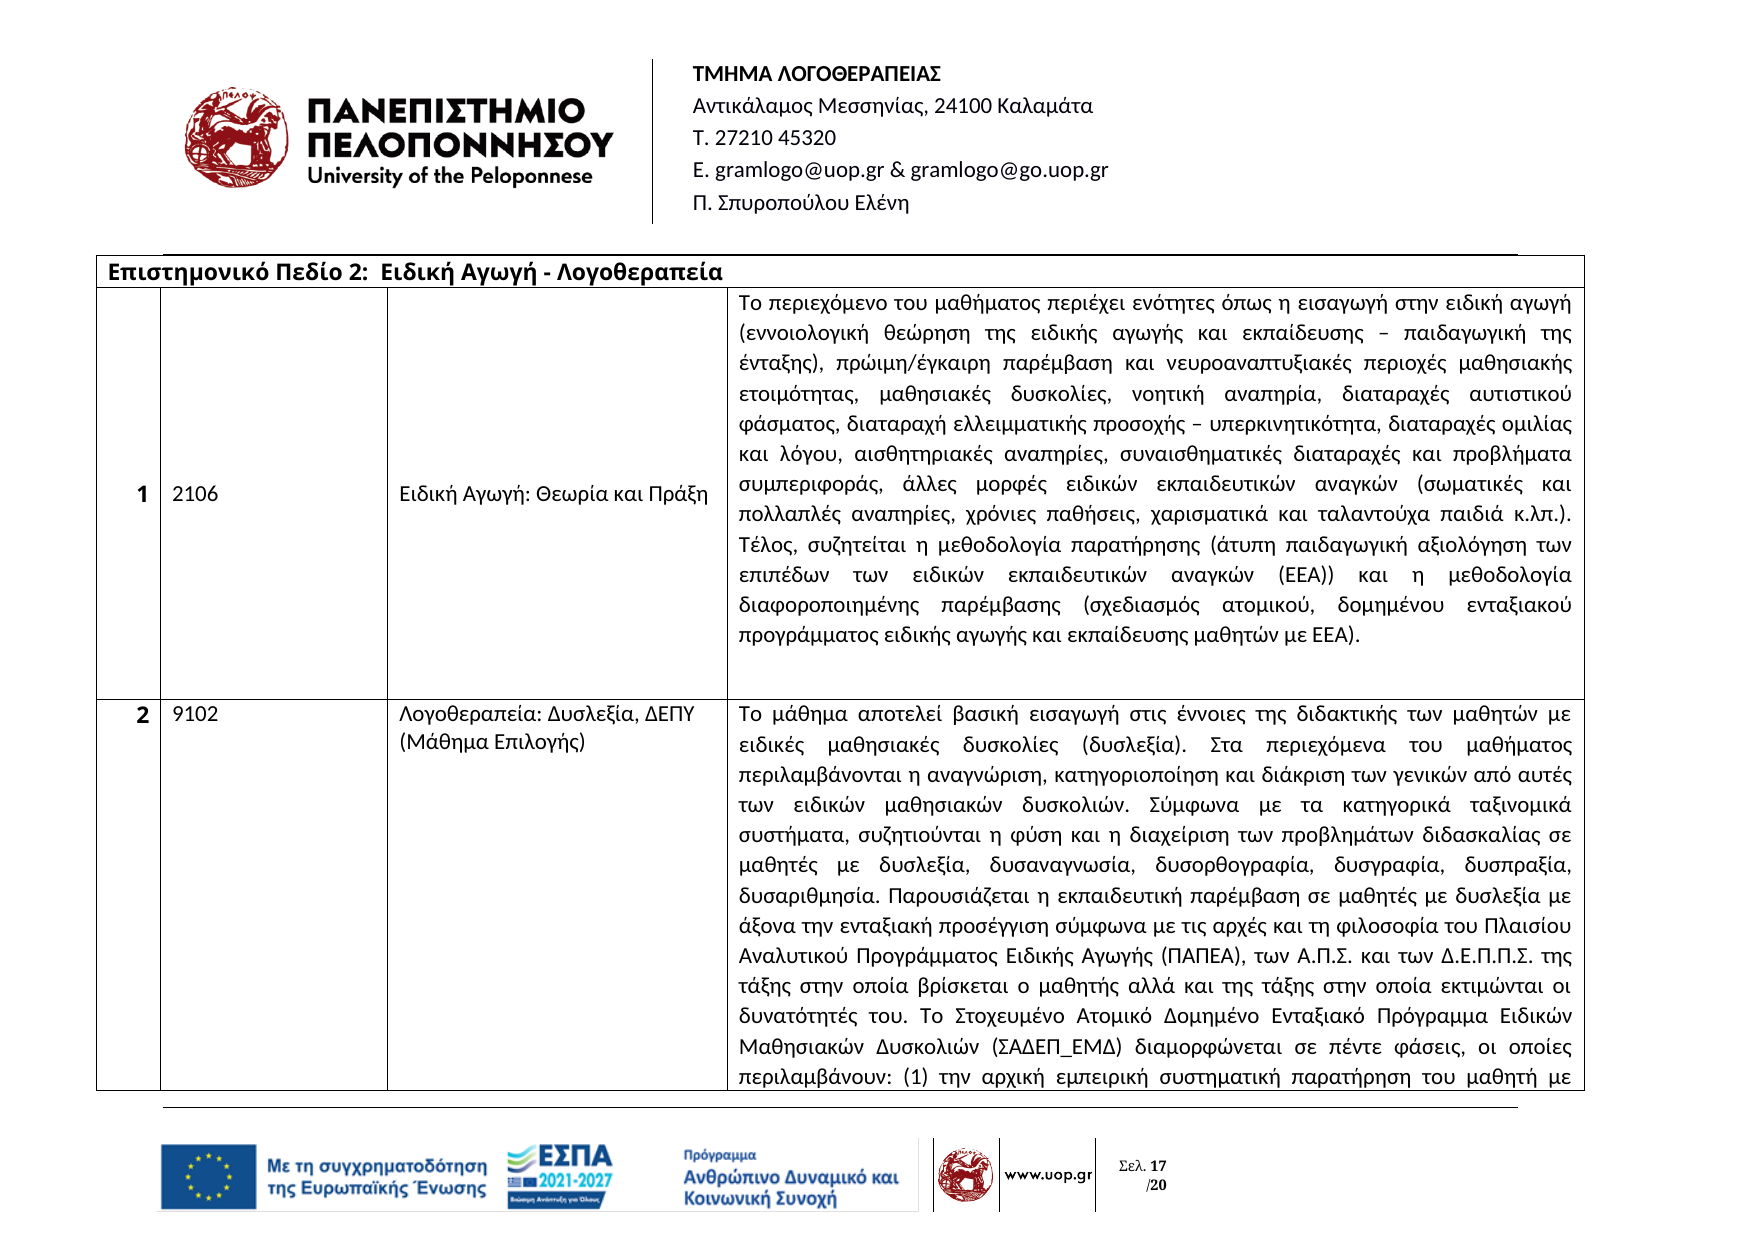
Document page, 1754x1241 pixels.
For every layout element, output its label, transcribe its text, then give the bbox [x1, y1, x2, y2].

table_cell 1 [97, 288, 160, 698]
picture [938, 1148, 995, 1202]
table_cell 2106 [161, 288, 387, 698]
table_cell 2 [97, 700, 160, 1090]
picture [157, 1138, 920, 1213]
table_cell 9102 [161, 700, 387, 1090]
table_cell Επιστημονικό Πεδίο 2: Ειδική Αγωγή - Λογοθεραπεία [97, 256, 1584, 287]
picture [184, 87, 615, 196]
table_cell Λογοθεραπεία: Δυσλεξία, ΔΕΠΥ (Μάθημα Επιλογής) [388, 700, 727, 1090]
picture [1002, 1154, 1096, 1196]
table_cell Το περιεχόμενο του μαθήματος περιέχει ενότητες όπως η εισαγωγή στην ειδική αγωγή (εννοιολογική θεώρηση της ειδικής αγωγής και εκπαίδευσης – παιδαγωγική της ένταξης), πρώιμη/έγκαιρη παρέμβαση και νευροαναπτυξιακές περιοχές μαθησιακής ετοιμότητας, μαθησιακές δυσκολίες, νοητική αναπηρία, διαταραχές αυτιστικού φάσματος, διαταραχή ελλειμματικής προσοχής – υπερκινητικότητα, διαταραχές ομιλίας και λόγου, αισθητηριακές αναπηρίες, συναισθηματικές διαταραχές και προβλήματα συμπεριφοράς, άλλες μορφές ειδικών εκπαιδευτικών αναγκών (σωματικές και πολλαπλές αναπηρίες, χρόνιες παθήσεις, χαρισματικά και ταλαντούχα παιδιά κ.λπ.). Τέλος, συζητείται η μεθοδολογία παρατήρησης (άτυπη παιδαγωγική αξιολόγηση των επιπέδων των ειδικών εκπαιδευτικών αναγκών (ΕΕΑ)) και η μεθοδολογία διαφοροποιημένης παρέμβασης (σχεδιασμός ατομικού, δομημένου ενταξιακού προγράμματος ειδικής αγωγής και εκπαίδευσης μαθητών με ΕΕΑ). [728, 288, 1584, 698]
table_cell Ειδική Αγωγή: Θεωρία και Πράξη [388, 288, 727, 698]
